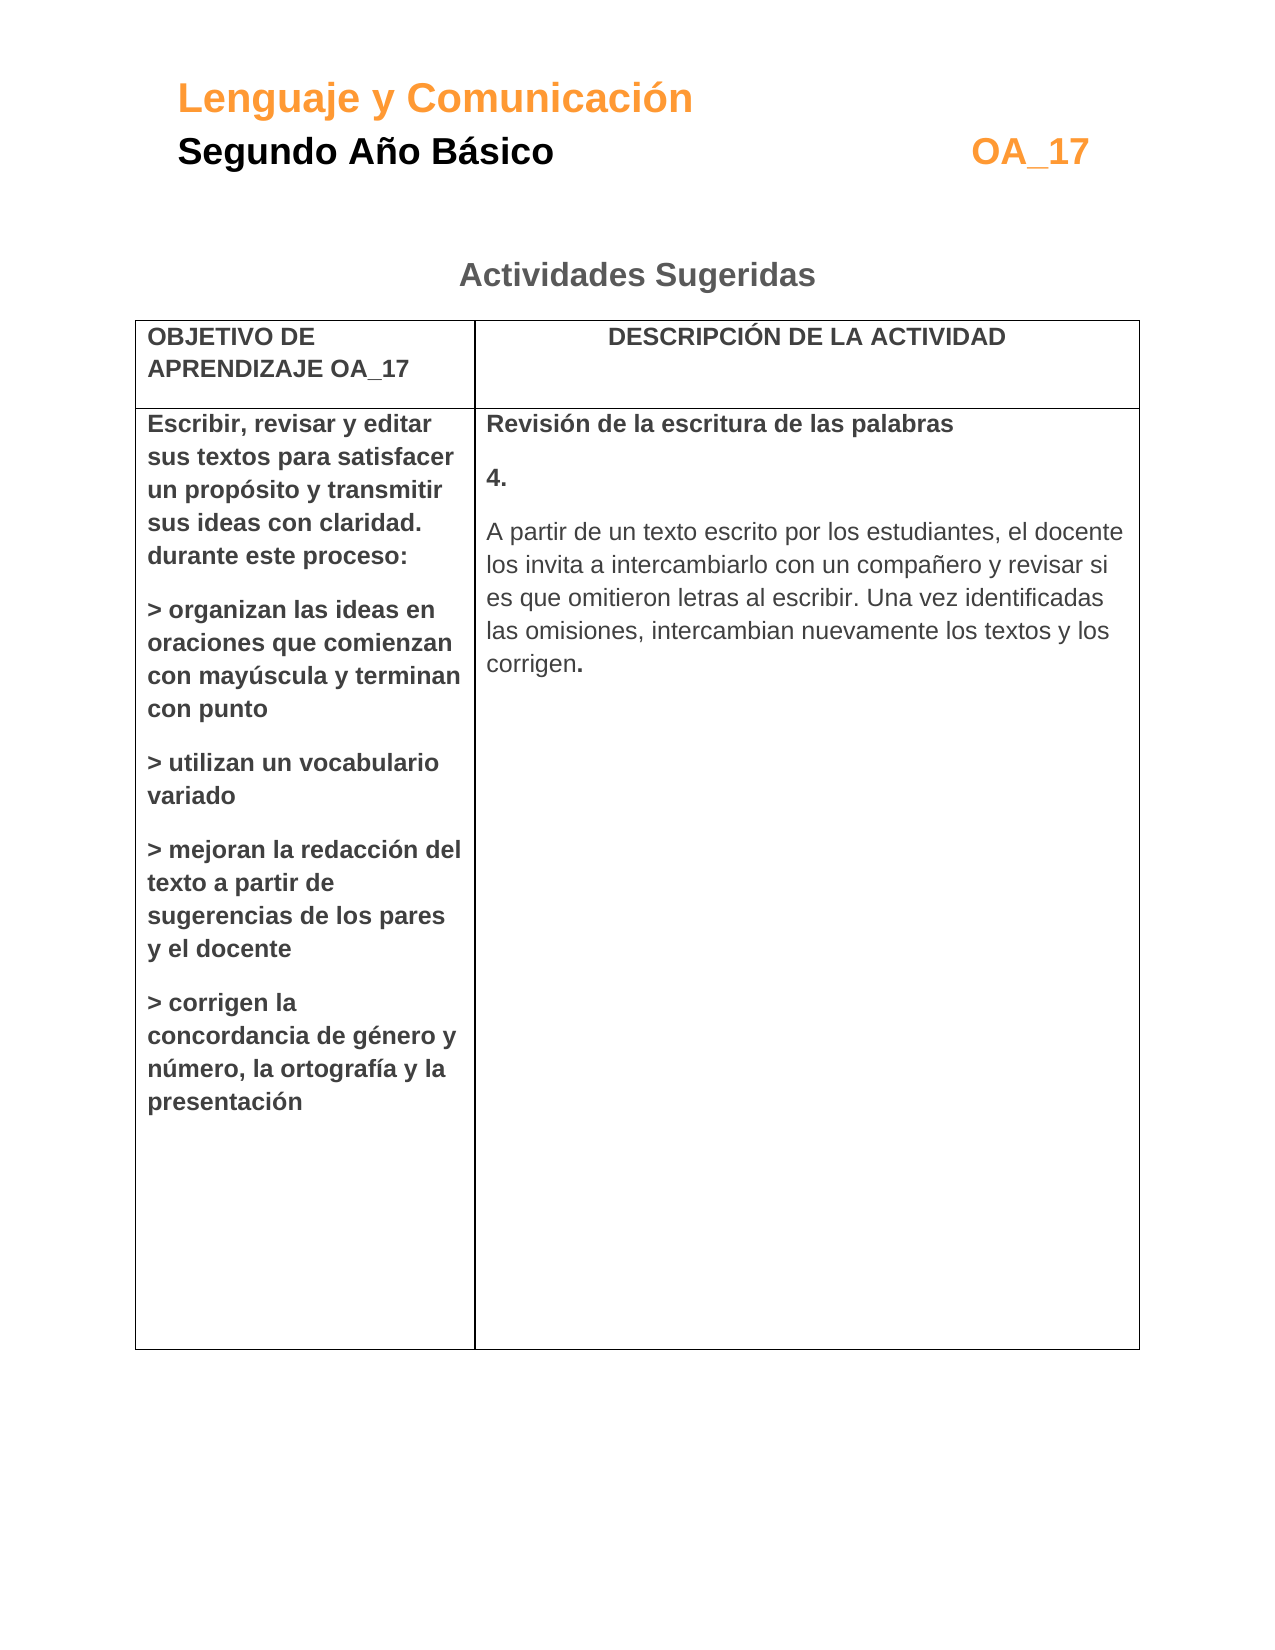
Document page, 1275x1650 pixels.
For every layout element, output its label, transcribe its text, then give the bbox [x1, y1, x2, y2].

table_header OBJETIVO DE APRENDIZAJE OA_17 [136, 321, 474, 408]
table_cell Escribir, revisar y editar sus textos para satisfacer un propósito y transmitir sus ideas con claridad. durante este proceso: > organizan las ideas en oraciones que comienzan con mayúscula y terminan con punto > utilizan un vocabulario variado > mejoran la redacción del texto a partir de sugerencias de los pares y el docente > corrigen la concordancia de género y número, la ortografía y la presentación [136, 409, 474, 1349]
text Actividades Sugeridas [177, 255, 1098, 294]
table_cell Revisión de la escritura de las palabras 4. A partir de un texto escrito por los estudiantes, el docente los invita a intercambiarlo con un compañero y revisar si es que omitieron letras al escribir. Una vez identificadas las omisiones, intercambian nuevamente los textos y los corrigen. [476, 409, 1139, 1349]
table_header DESCRIPCIÓN DE LA ACTIVIDAD [476, 321, 1139, 408]
